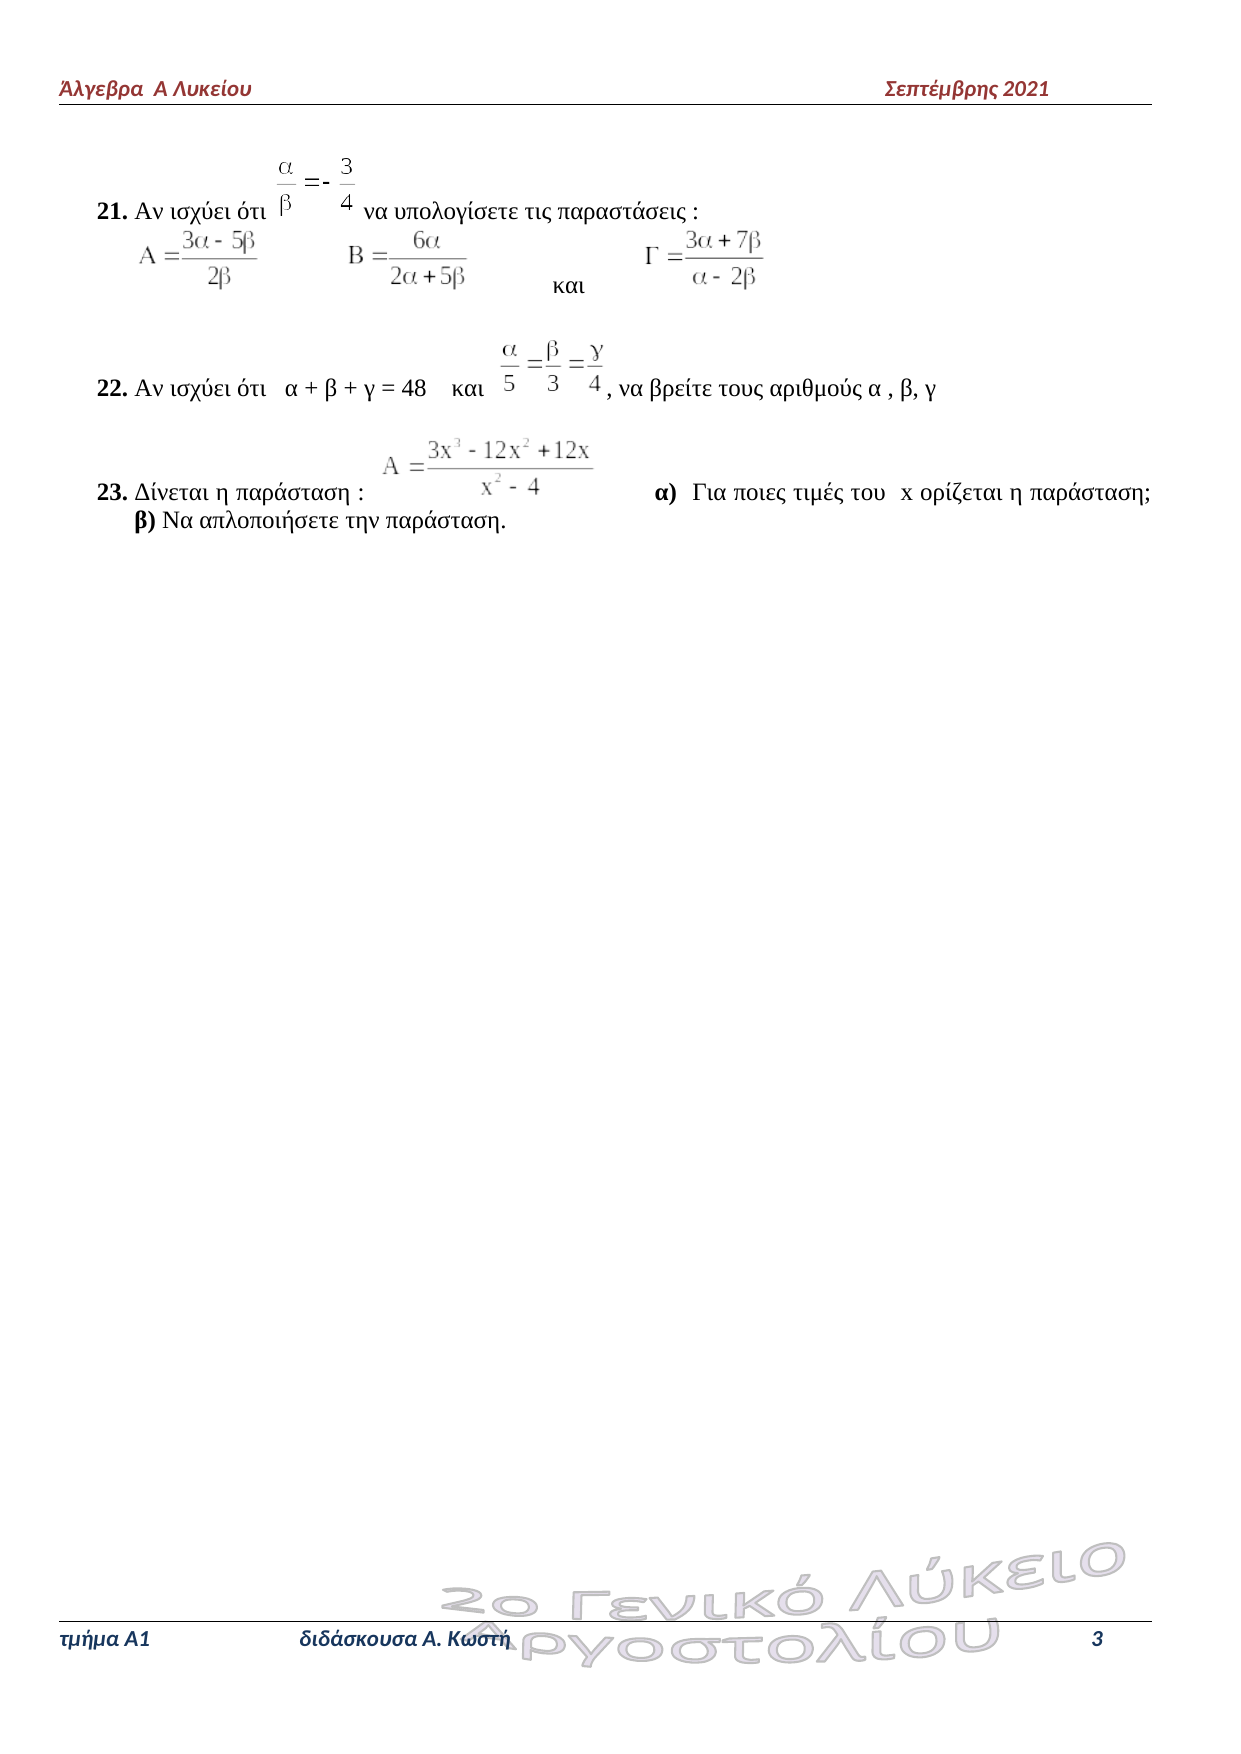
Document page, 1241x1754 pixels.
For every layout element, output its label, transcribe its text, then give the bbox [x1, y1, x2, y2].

list Αν ισχύει ότι α + β + γ = 48 και , να βρείτε τους αριθμούς α , β, γ [97, 333, 1152, 431]
list Δίνεται η παράσταση : α) Για ποιες τιμές του x ορίζεται η παράσταση; β) Να απλοποιήσετε την παράσταση. [97, 431, 1152, 534]
list Αν ισχύει ότι να υπολογίσετε τις παραστάσεις : και [97, 150, 1152, 333]
